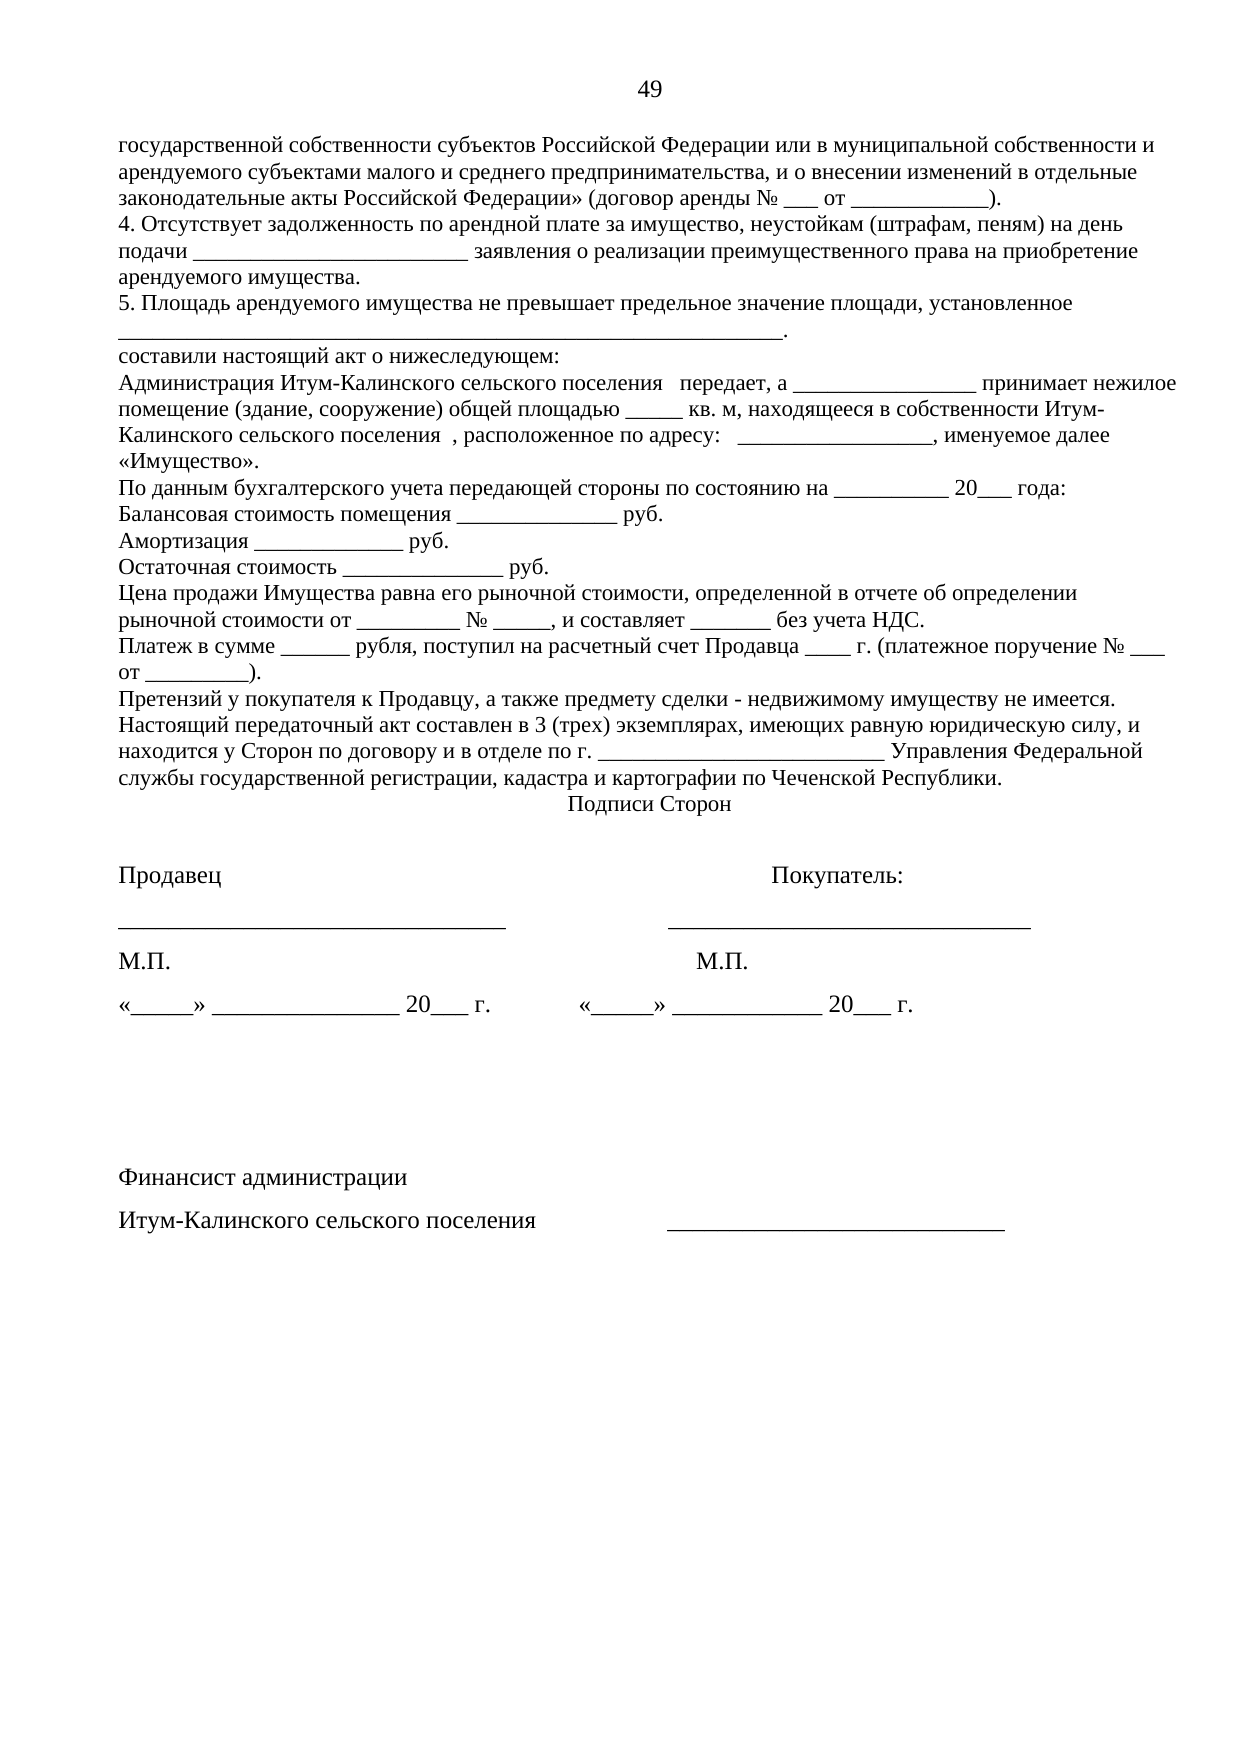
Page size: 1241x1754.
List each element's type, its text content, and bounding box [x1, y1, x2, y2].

text Цена продажи Имущества равна его рыночной стоимости, определенной в отчете об определении рыночной стоимости от _________ № _____, и составляет _______ без учета НДС. [118, 579, 1181, 632]
text составили настоящий акт о нижеследующем: [118, 342, 1181, 368]
text 5. Площадь арендуемого имущества не превышает предельное значение площади, установленное __________________________________________________________. [118, 289, 1181, 342]
text _______________________________ _____________________________ [118, 903, 1181, 932]
text М.П. М.П. [118, 946, 1181, 975]
text Балансовая стоимость помещения ______________ руб. [118, 500, 1181, 527]
text Настоящий передаточный акт составлен в 3 (трех) экземплярах, имеющих равную юридическую силу, и находится у Сторон по договору и в отделе по г. _________________________ Управления Федеральной службы государственной регистрации, кадастра и картографии по Чеченской Республики. [118, 711, 1181, 790]
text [118, 131, 1181, 210]
text По данным бухгалтерского учета передающей стороны по состоянию на __________ 20___ года: [118, 474, 1181, 500]
text «_____» _______________ 20___ г. «_____» ____________ 20___ г. [118, 989, 1181, 1018]
text Претензий у покупателя к Продавцу, а также предмету сделки - недвижимому имуществу не имеется. [118, 685, 1181, 711]
text Итум-Калинского сельского поселения ___________________________ [118, 1205, 1181, 1233]
text Остаточная стоимость ______________ руб. [118, 553, 1181, 579]
text Амортизация _____________ руб. [118, 527, 1181, 553]
text Платеж в сумме ______ рубля, поступил на расчетный счет Продавца ____ г. (платежное поручение № ___ от _________). [118, 632, 1181, 685]
text Продавец Покупатель: [118, 860, 1181, 888]
text 4. Отсутствует задолженность по арендной плате за имущество, неустойкам (штрафам, пеням) на день подачи ________________________ заявления о реализации преимущественного права на приобретение арендуемого имущества. [118, 210, 1181, 289]
text Администрация Итум-Калинского сельского поселения передает, а ________________ принимает нежилое помещение (здание, сооружение) общей площадью _____ кв. м, находящееся в собственности Итум-Калинского сельского поселения , расположенное по адресу: _________________, именуемое далее «Имущество». [118, 368, 1181, 474]
text Финансист администрации [118, 1162, 1181, 1190]
text Подписи Сторон [118, 790, 1181, 817]
